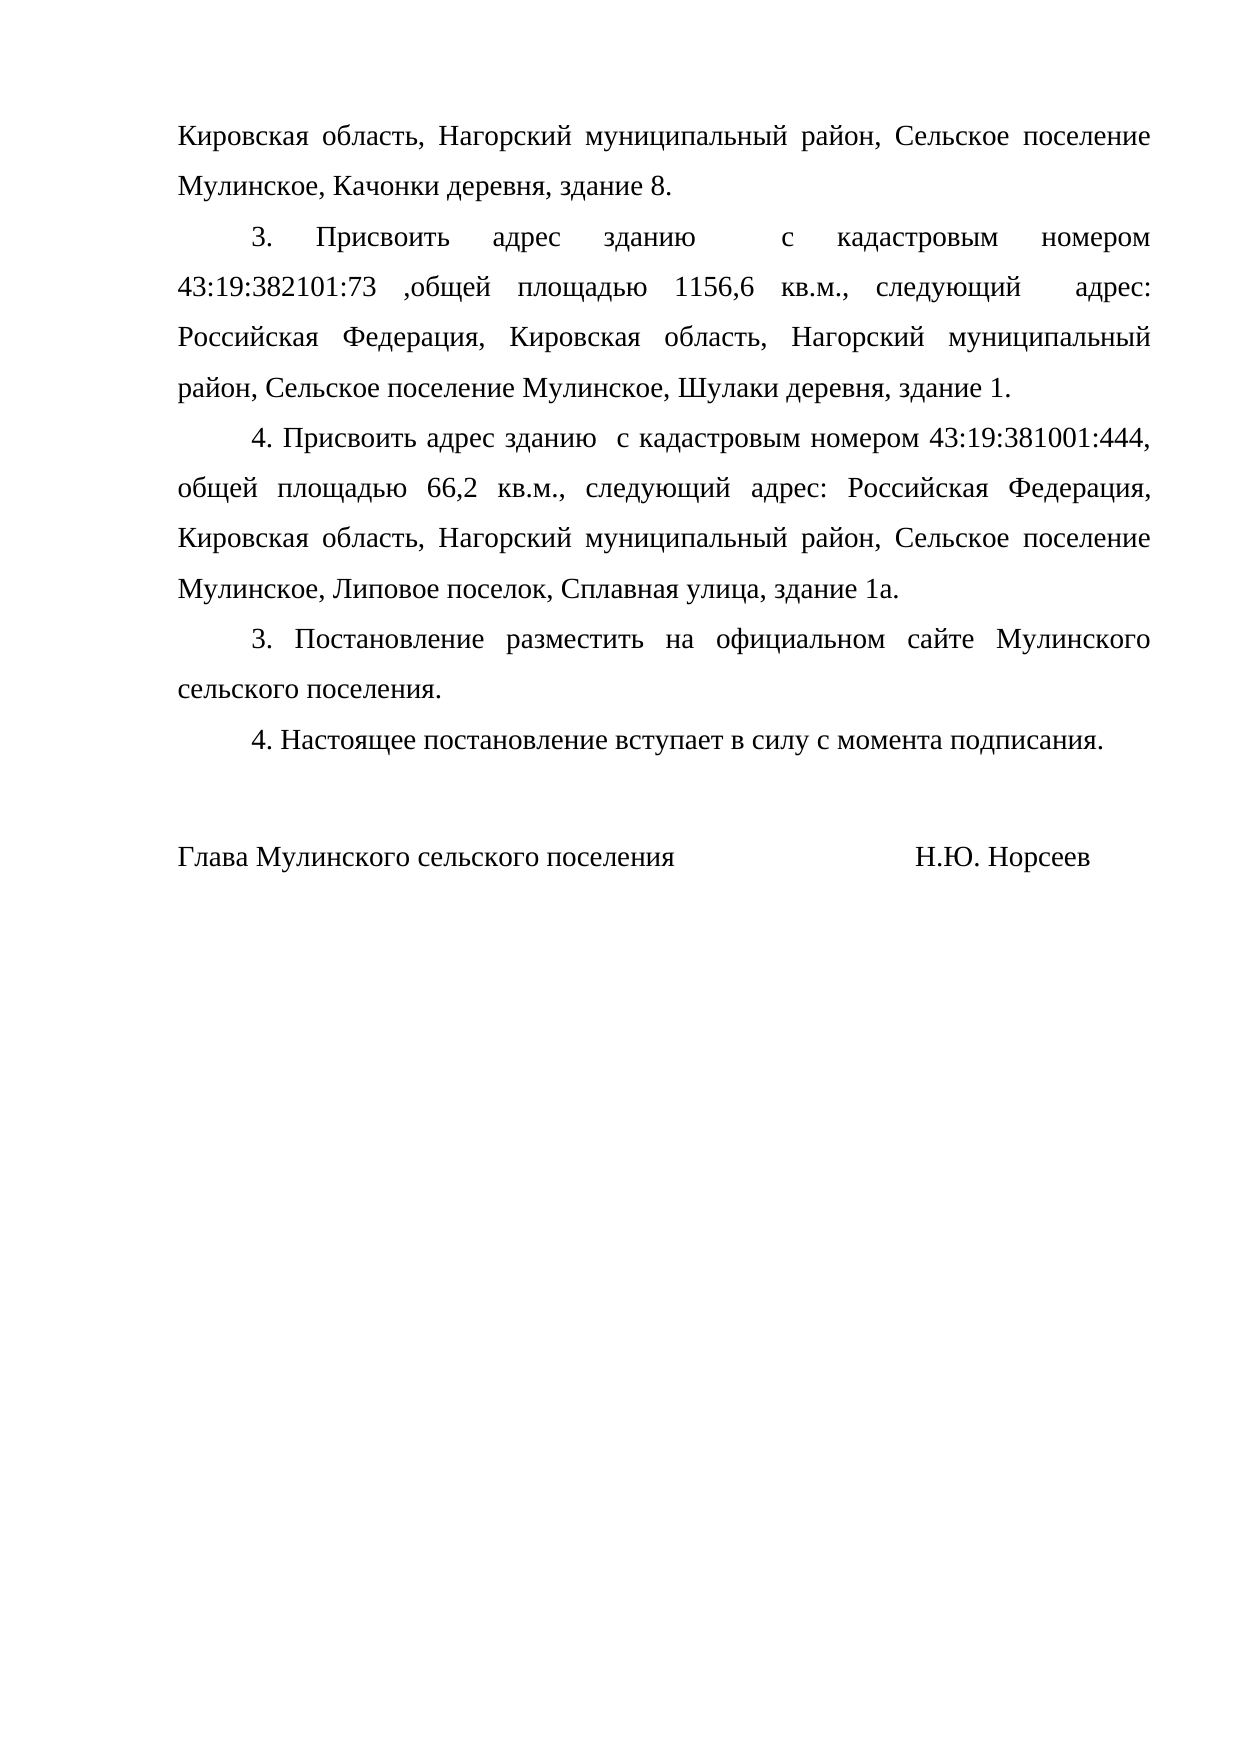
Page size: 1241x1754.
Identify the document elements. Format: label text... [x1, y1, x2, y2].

text Глава Мулинского сельского поселения Н.Ю. Норсеев [177, 839, 1152, 873]
text 4. Присвоить адрес зданию с кадастровым номером 43:19:381001:444, общей площадью 66,2 кв.м., следующий адрес: Российская Федерация, Кировская область, Нагорский муниципальный район, Сельское поселение Мулинское, Липовое поселок, Сплавная улица, здание 1а. [177, 420, 1152, 604]
text 4. Настоящее постановление вступает в силу с момента подписания. [177, 722, 1152, 755]
text 3. Постановление разместить на официальном сайте Мулинского сельского поселения. [177, 621, 1152, 705]
text 3. Присвоить адрес зданию с кадастровым номером 43:19:382101:73 ,общей площадью 1156,6 кв.м., следующий адрес: Российская Федерация, Кировская область, Нагорский муниципальный район, Сельское поселение Мулинское, Шулаки деревня, здание 1. [177, 219, 1152, 403]
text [177, 118, 1152, 202]
